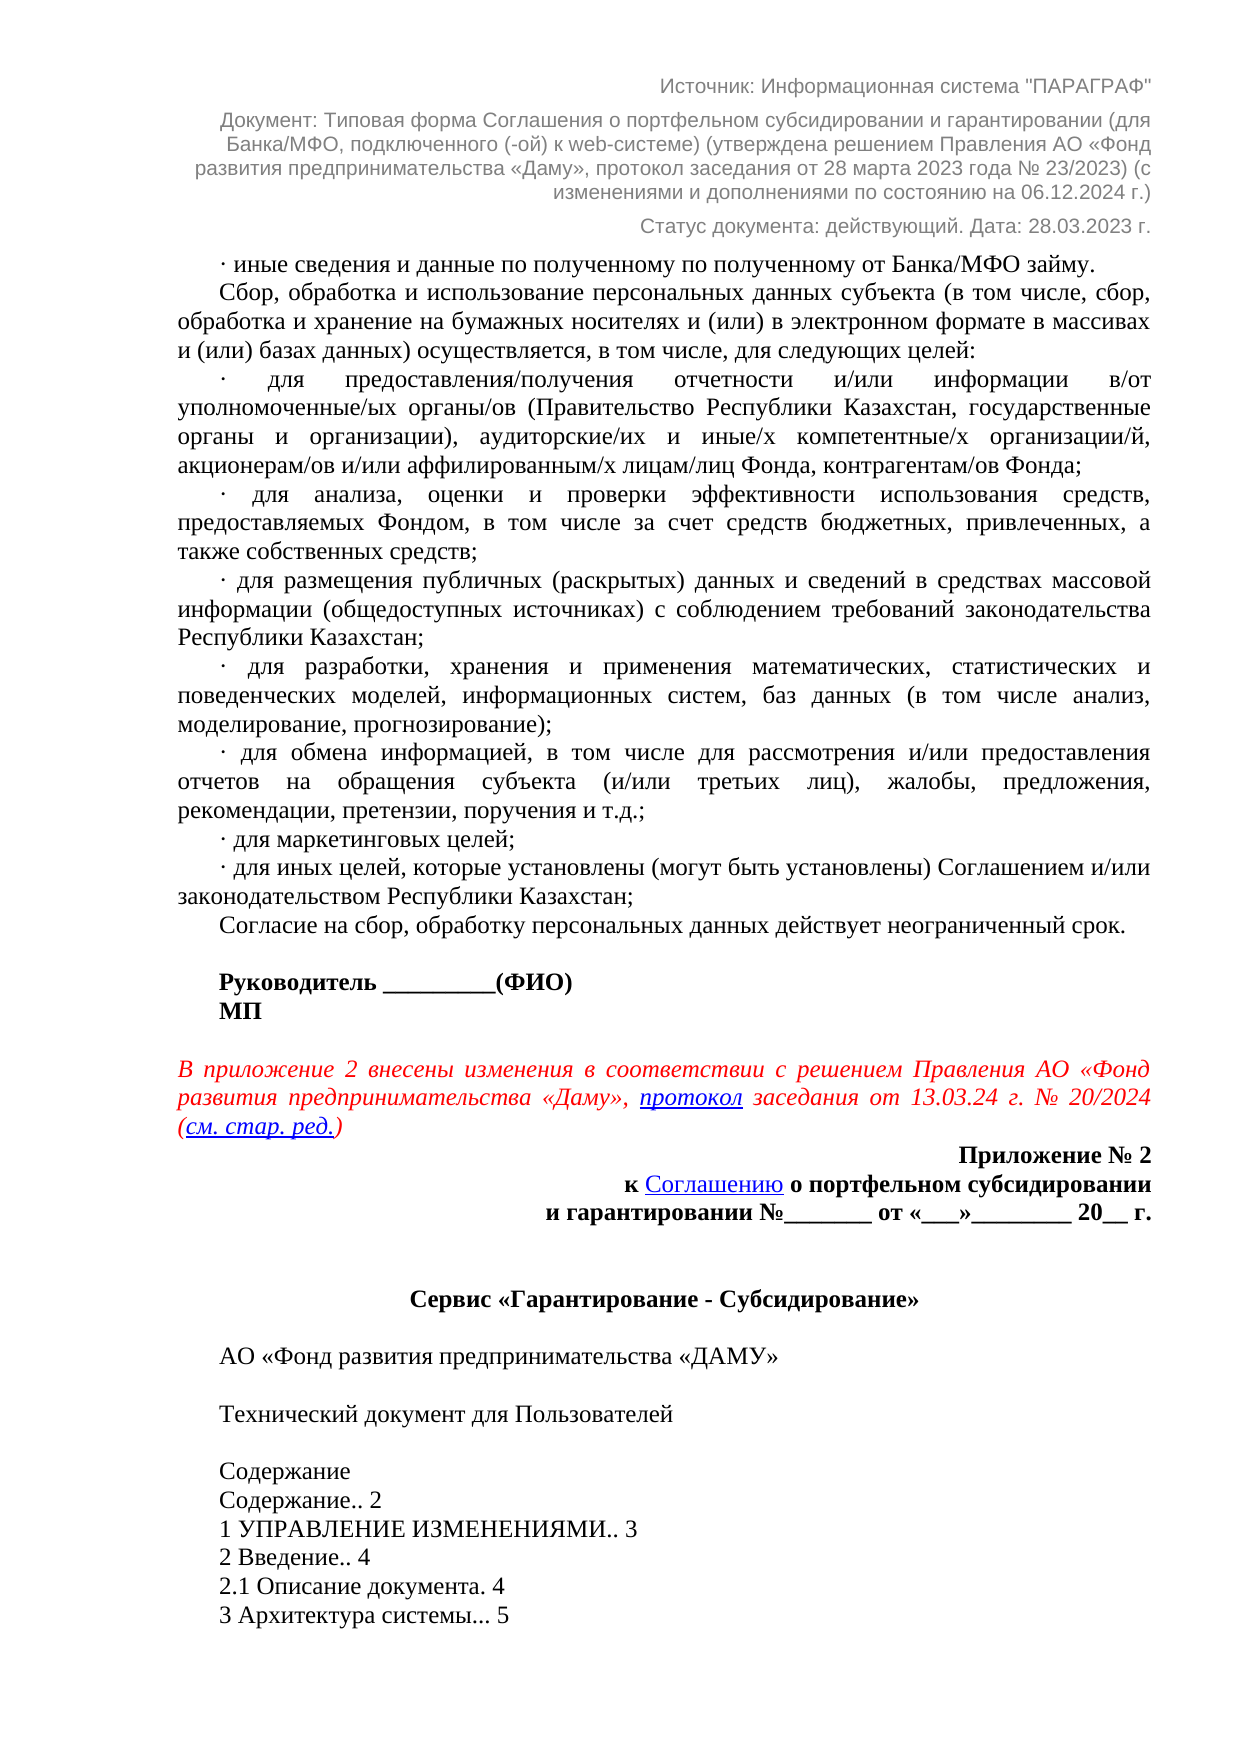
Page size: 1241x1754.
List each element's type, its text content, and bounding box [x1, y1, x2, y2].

text 2 Введение.. 4 [177, 1542, 1152, 1571]
text · иные сведения и данные по полученному по полученному от Банка/МФО займу. [177, 249, 1152, 277]
text Сервис «Гарантирование - Субсидирование» [177, 1284, 1152, 1312]
text 3 Архитектура системы... 5 [177, 1600, 1152, 1629]
text и гарантировании №_______ от «___»________ 20__ г. [177, 1197, 1152, 1226]
text · для предоставления/получения отчетности и/или информации в/от уполномоченные/ых органы/ов (Правительство Республики Казахстан, государственные органы и организации), аудиторские/их и иные/х компетентные/х организации/й, акционерам/ов и/или аффилированным/х лицам/лиц Фонда, контрагентам/ов Фонда; [177, 364, 1152, 479]
subtitle Руководитель _________(ФИО) [177, 967, 1152, 996]
text 1 УПРАВЛЕНИЕ ИЗМЕНЕНИЯМИ.. 3 [177, 1514, 1152, 1542]
text Приложение № 2 [177, 1140, 1152, 1169]
text В приложение 2 внесены изменения в соответствии с решением Правления АО «Фонд развития предпринимательства «Даму», протокол заседания от 13.03.24 г. № 20/2024 (см. стар. ред.) [177, 1054, 1152, 1140]
text Содержание.. 2 [177, 1485, 1152, 1514]
text Содержание [177, 1456, 1152, 1485]
text 2.1 Описание документа. 4 [177, 1571, 1152, 1600]
text к Соглашению о портфельном субсидировании [177, 1169, 1152, 1197]
text · для анализа, оценки и проверки эффективности использования средств, предоставляемых Фондом, в том числе за счет средств бюджетных, привлеченных, а также собственных средств; [177, 479, 1152, 565]
text Сбор, обработка и использование персональных данных субъекта (в том числе, сбор, обработка и хранение на бумажных носителях и (или) в электронном формате в массивах и (или) базах данных) осуществляется, в том числе, для следующих целей: [177, 277, 1152, 364]
text · для разработки, хранения и применения математических, статистических и поведенческих моделей, информационных систем, баз данных (в том числе анализ, моделирование, прогнозирование); [177, 651, 1152, 737]
text Согласие на сбор, обработку персональных данных действует неограниченный срок. [177, 910, 1152, 939]
text · для иных целей, которые установлены (могут быть установлены) Соглашением и/или законодательством Республики Казахстан; [177, 852, 1152, 910]
text МП [177, 996, 1152, 1025]
text · для обмена информацией, в том числе для рассмотрения и/или предоставления отчетов на обращения субъекта (и/или третьих лиц), жалобы, предложения, рекомендации, претензии, поручения и т.д.; [177, 737, 1152, 824]
text Технический документ для Пользователей [177, 1399, 1152, 1427]
text · для размещения публичных (раскрытых) данных и сведений в средствах массовой информации (общедоступных источниках) с соблюдением требований законодательства Республики Казахстан; [177, 565, 1152, 651]
text · для маркетинговых целей; [177, 824, 1152, 852]
text АО «Фонд развития предпринимательства «ДАМУ» [177, 1341, 1152, 1370]
